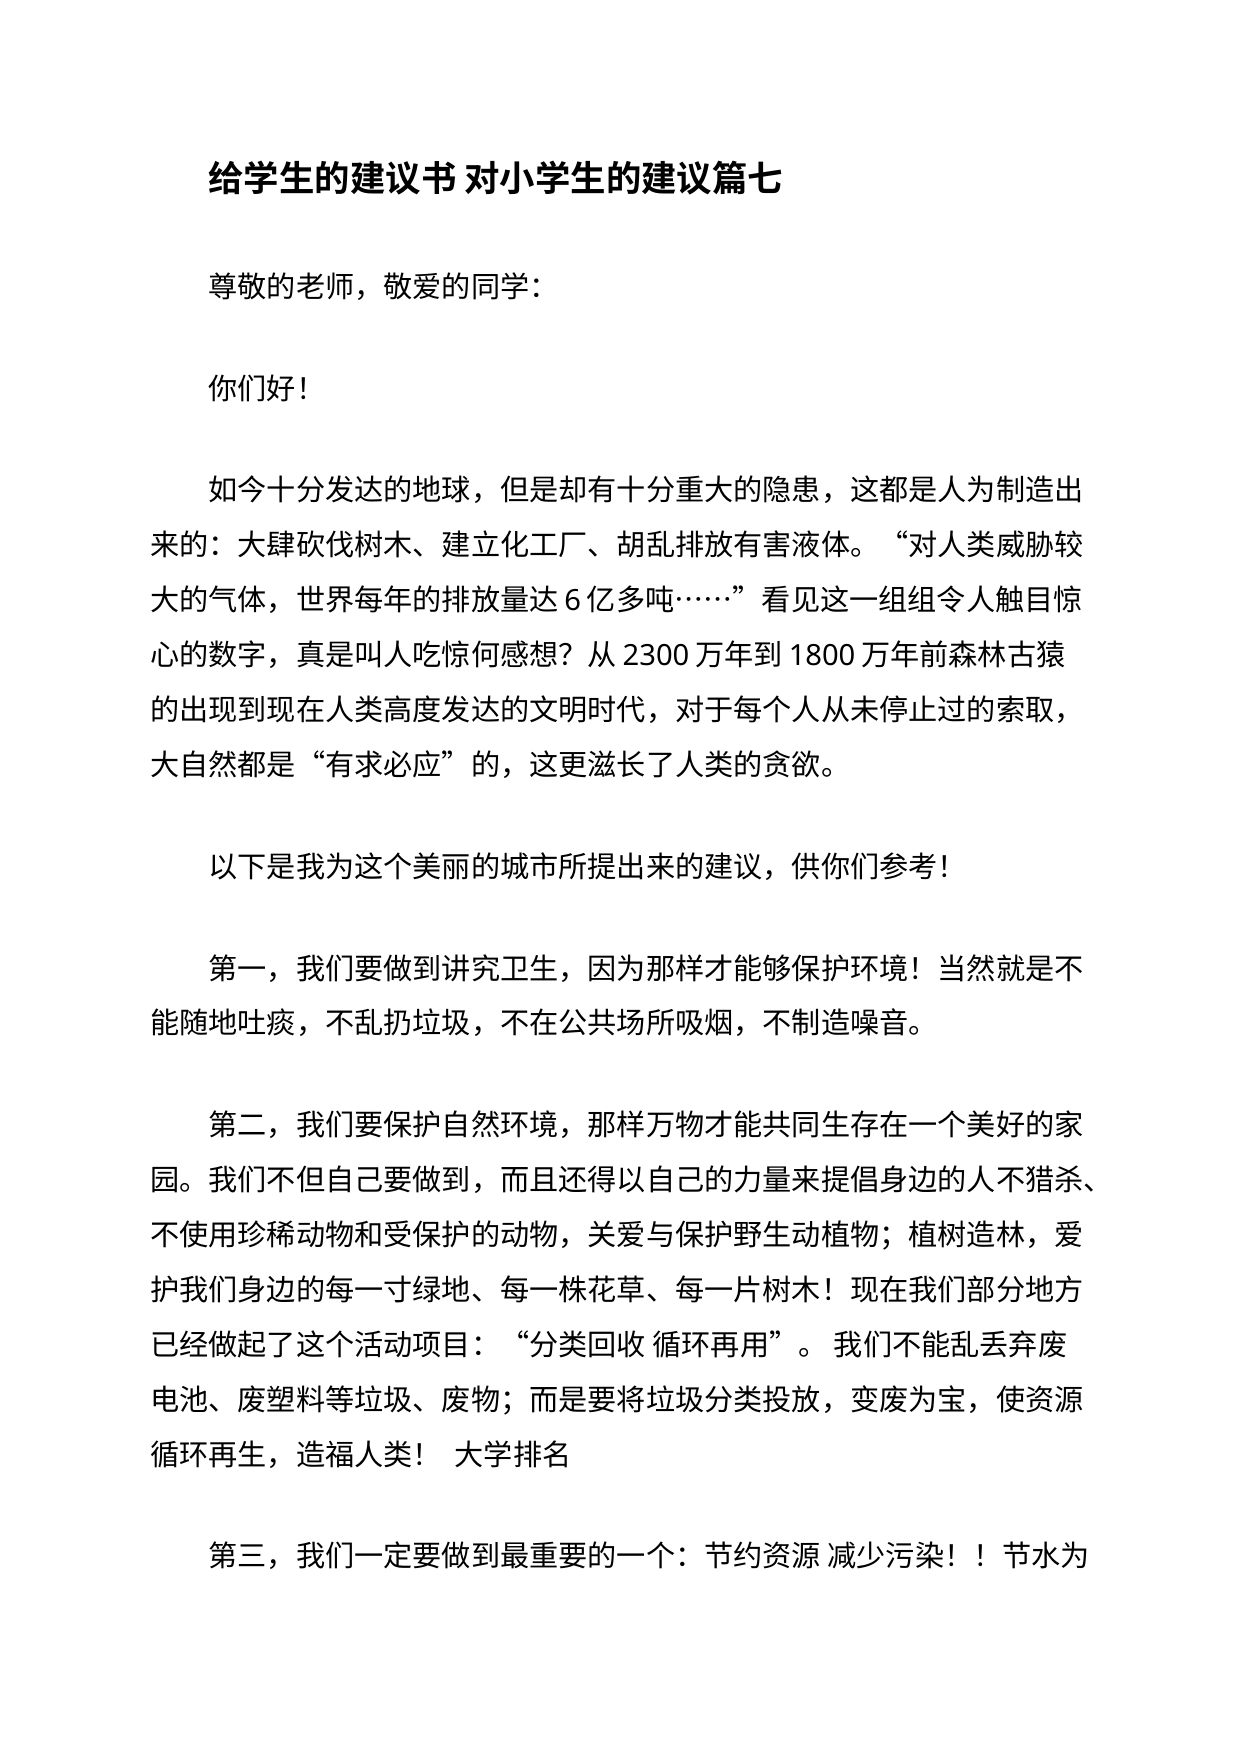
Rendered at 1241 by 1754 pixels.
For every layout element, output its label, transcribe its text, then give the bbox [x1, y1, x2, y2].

text 你们好！ [150, 365, 1090, 407]
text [150, 1533, 1090, 1575]
text 给学生的建议书 对小学生的建议篇七 [150, 150, 1090, 201]
text 以下是我为这个美丽的城市所提出来的建议，供你们参考！ [150, 843, 1090, 886]
text 第二，我们要保护自然环境，那样万物才能共同生存在一个美好的家园。我们不但自己要做到，而且还得以自己的力量来提倡身边的人不猎杀、不使用珍稀动物和受保护的动物，关爱与保护野生动植物；植树造林，爱护我们身边的每一寸绿地、每一株花草、每一片树木！现在我们部分地方已经做起了这个活动项目：“分类回收 循环再用”。 我们不能乱丢弃废电池、废塑料等垃圾、废物；而是要将垃圾分类投放，变废为宝，使资源循环再生，造福人类！ 大学排名 [150, 1102, 1090, 1473]
text 如今十分发达的地球，但是却有十分重大的隐患，这都是人为制造出来的：大肆砍伐树木、建立化工厂、胡乱排放有害液体。“对人类威胁较大的气体，世界每年的排放量达6亿多吨……”看见这一组组令人触目惊心的数字，真是叫人吃惊何感想？从2300万年到1800万年前森林古猿的出现到现在人类高度发达的文明时代，对于每个人从未停止过的索取，大自然都是“有求必应”的，这更滋长了人类的贪欲。 [150, 467, 1090, 784]
text 第一，我们要做到讲究卫生，因为那样才能够保护环境！当然就是不能随地吐痰，不乱扔垃圾，不在公共场所吸烟，不制造噪音。 [150, 945, 1090, 1042]
text 尊敬的老师，敬爱的同学： [150, 263, 1090, 306]
